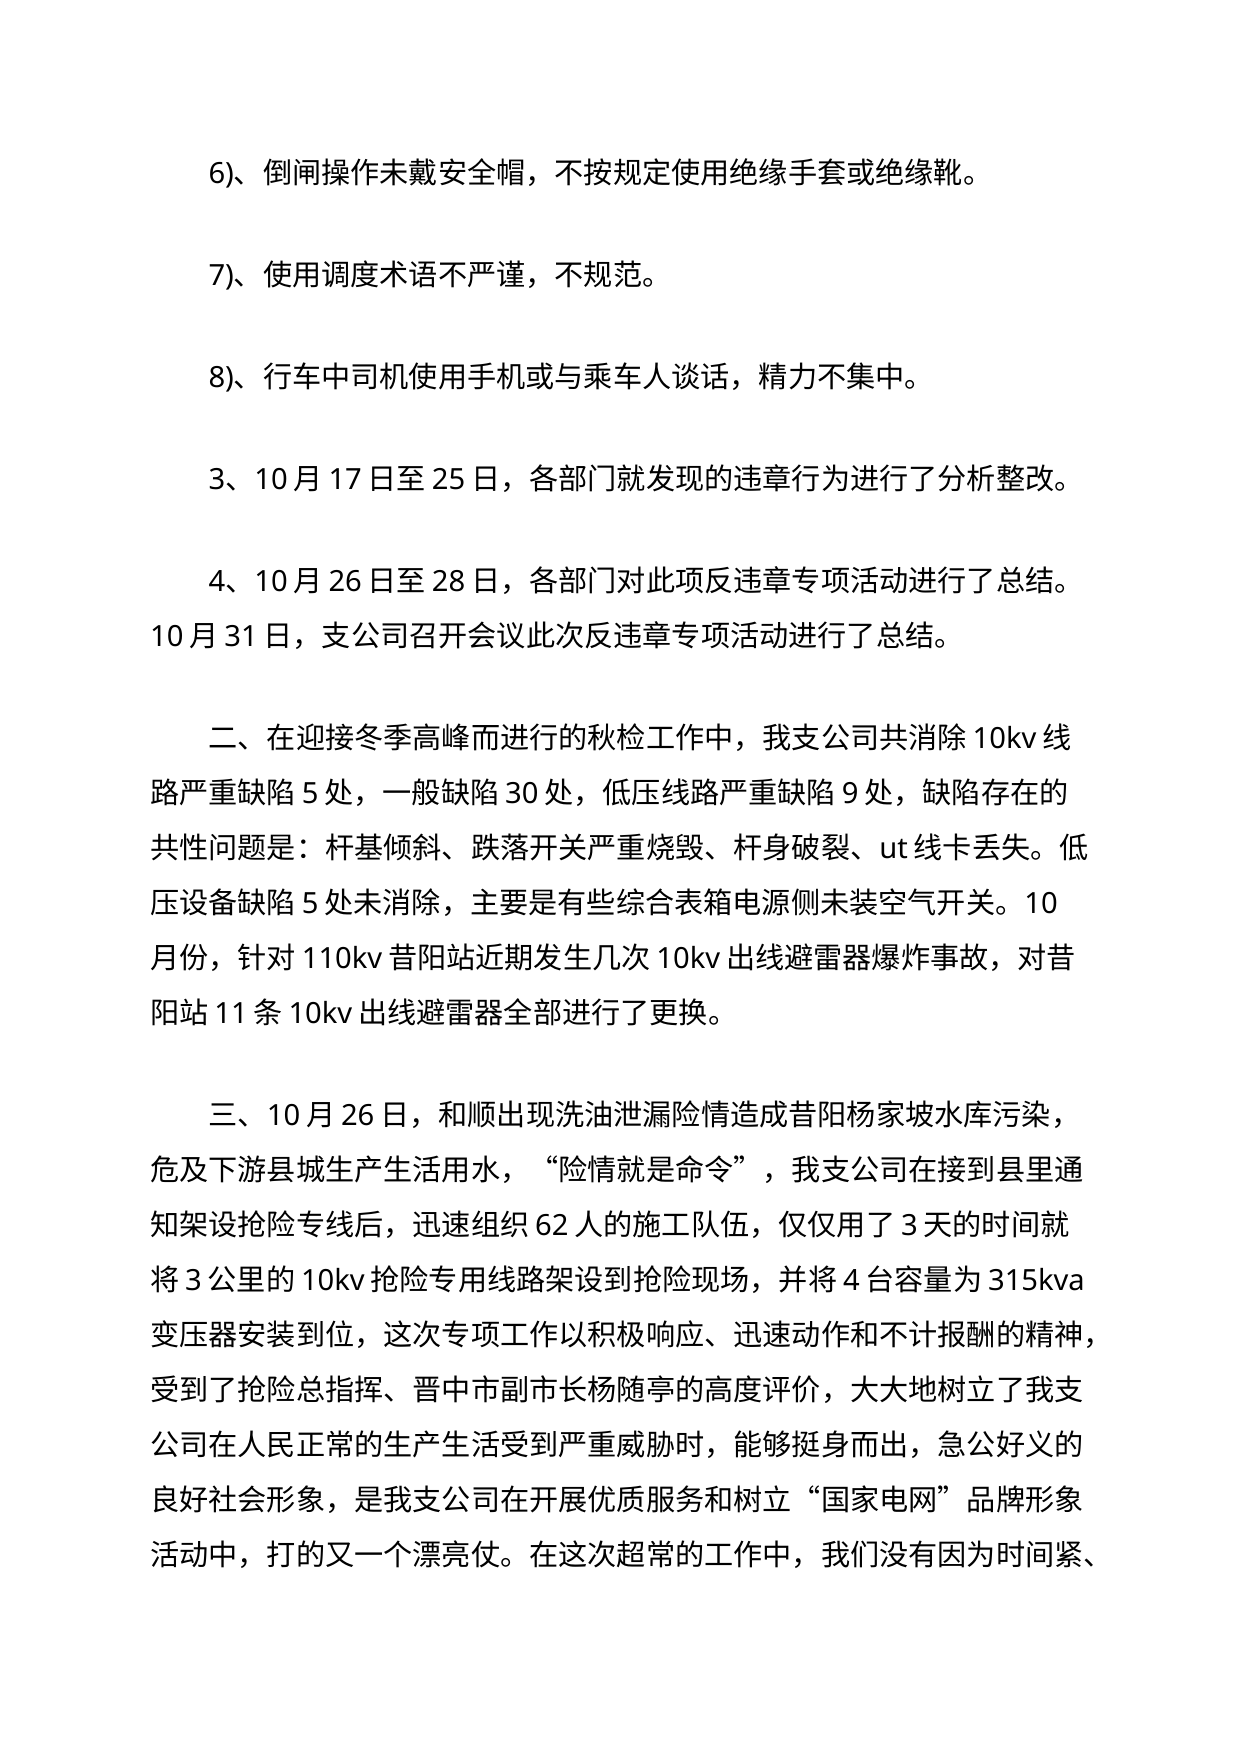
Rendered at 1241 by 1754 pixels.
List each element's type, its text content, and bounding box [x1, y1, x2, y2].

text 二、在迎接冬季高峰而进行的秋检工作中，我支公司共消除10kv线路严重缺陷5处，一般缺陷30处，低压线路严重缺陷9处，缺陷存在的共性问题是：杆基倾斜、跌落开关严重烧毁、杆身破裂、ut线卡丢失。低压设备缺陷5处未消除，主要是有些综合表箱电源侧未装空气开关。10月份，针对110kv昔阳站近期发生几次10kv出线避雷器爆炸事故，对昔阳站11条10kv出线避雷器全部进行了更换。 [150, 715, 1090, 1032]
text 6)、倒闸操作未戴安全帽，不按规定使用绝缘手套或绝缘靴。 [150, 150, 1090, 192]
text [150, 1092, 1090, 1574]
text 7)、使用调度术语不严谨，不规范。 [150, 252, 1090, 294]
text 4、10月26日至28日，各部门对此项反违章专项活动进行了总结。10月31日，支公司召开会议此次反违章专项活动进行了总结。 [150, 558, 1090, 655]
text 3、10月17日至25日，各部门就发现的违章行为进行了分析整改。 [150, 456, 1090, 498]
text 8)、行车中司机使用手机或与乘车人谈话，精力不集中。 [150, 354, 1090, 396]
